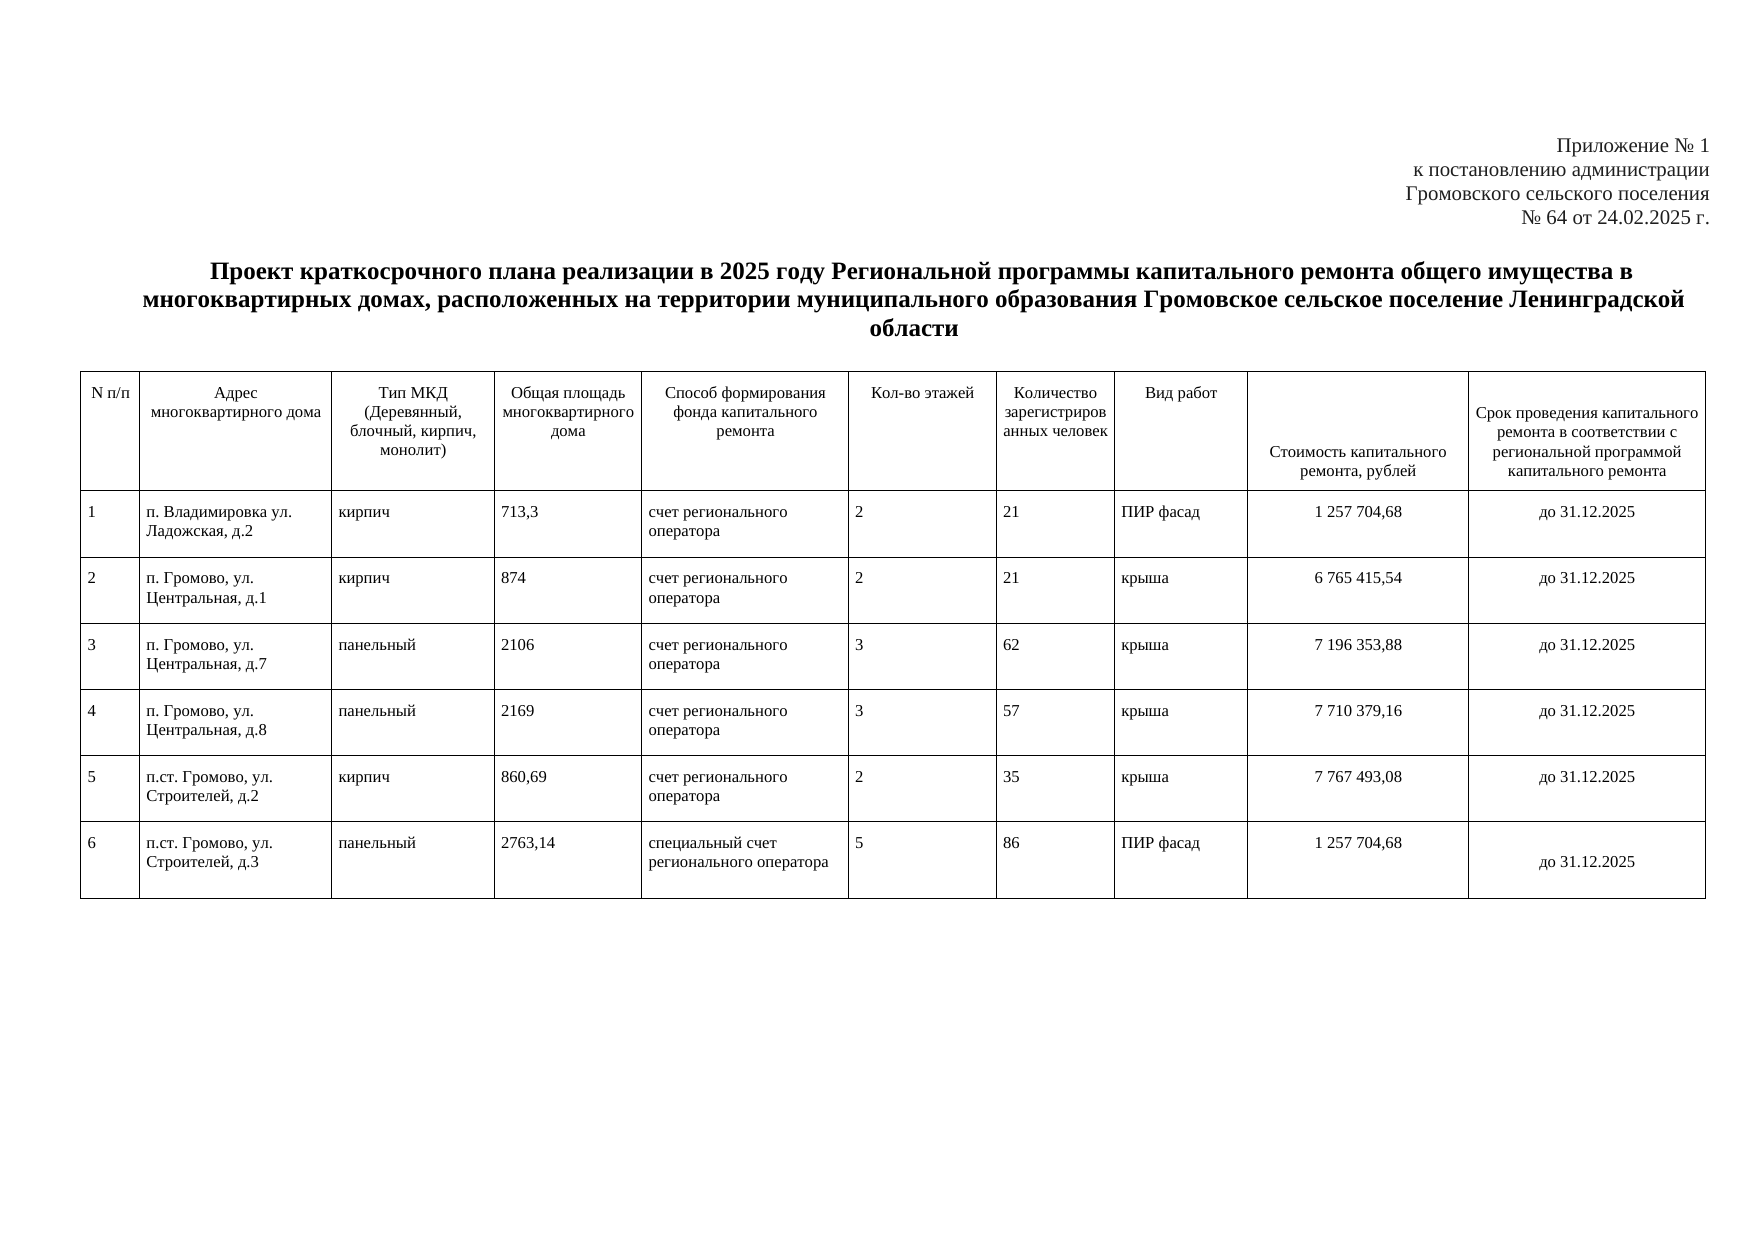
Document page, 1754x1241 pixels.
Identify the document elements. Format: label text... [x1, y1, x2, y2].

table_cell панельный [332, 822, 494, 898]
table_cell до 31.12.2025 [1469, 756, 1705, 821]
table_cell 6 [81, 822, 139, 898]
table_cell 7 767 493,08 [1248, 756, 1468, 821]
table_cell кирпич [332, 756, 494, 821]
text Приложение № 1 [118, 133, 1709, 157]
table_cell 3 [849, 690, 996, 755]
table_cell крыша [1115, 756, 1247, 821]
table_cell 5 [81, 756, 139, 821]
table_cell ПИР фасад [1115, 822, 1247, 898]
table_header Количество зарегистрированных человек [997, 372, 1114, 490]
table_cell до 31.12.2025 [1469, 624, 1705, 689]
table_cell 3 [849, 624, 996, 689]
text Проект краткосрочного плана реализации в 2025 году Региональной программы капитального ремонта общего имущества в многоквартирных домах, расположенных на территории муниципального образования Громовское сельское поселение Ленинградской области [118, 256, 1709, 342]
table_cell 1 [81, 491, 139, 557]
table_cell 2106 [495, 624, 641, 689]
table_cell крыша [1115, 690, 1247, 755]
table_cell 7 196 353,88 [1248, 624, 1468, 689]
table_cell крыша [1115, 558, 1247, 623]
table_cell 57 [997, 690, 1114, 755]
text № 64 от 24.02.2025 г. [118, 205, 1709, 229]
table_cell специальный счет регионального оператора [642, 822, 848, 898]
table_cell счет регионального оператора [642, 756, 848, 821]
table_header Вид работ [1115, 372, 1247, 490]
table_cell 21 [997, 491, 1114, 557]
table_header Способ формирования фонда капитального ремонта [642, 372, 848, 490]
table_cell 2 [81, 558, 139, 623]
table_cell 4 [81, 690, 139, 755]
table_cell 86 [997, 822, 1114, 898]
table_cell п.ст. Громово, ул. Строителей, д.2 [140, 756, 331, 821]
table_cell панельный [332, 624, 494, 689]
table_cell ПИР фасад [1115, 491, 1247, 557]
table_cell до 31.12.2025 [1469, 491, 1705, 557]
table_cell 2763,14 [495, 822, 641, 898]
table_cell 1 257 704,68 [1248, 822, 1468, 898]
table_cell счет регионального оператора [642, 624, 848, 689]
table_cell 713,3 [495, 491, 641, 557]
table_cell 874 [495, 558, 641, 623]
table_cell 2169 [495, 690, 641, 755]
table_header Срок проведения капитального ремонта в соответствии с региональной программой капитального ремонта [1469, 372, 1705, 490]
table_cell 860,69 [495, 756, 641, 821]
text Громовского сельского поселения [118, 181, 1709, 205]
table_cell 2 [849, 756, 996, 821]
table_header Общая площадь многоквартирного дома [495, 372, 641, 490]
table_header Адрес многоквартирного дома [140, 372, 331, 490]
table_cell п. Громово, ул. Центральная, д.8 [140, 690, 331, 755]
table_header Кол-во этажей [849, 372, 996, 490]
table_cell кирпич [332, 558, 494, 623]
table_header Стоимость капитального ремонта, рублей [1248, 372, 1468, 490]
table_cell п.ст. Громово, ул. Строителей, д.3 [140, 822, 331, 898]
table_cell крыша [1115, 624, 1247, 689]
table_header Тип МКД (Деревянный, блочный, кирпич, монолит) [332, 372, 494, 490]
table_cell счет регионального оператора [642, 690, 848, 755]
table_cell 35 [997, 756, 1114, 821]
table_header N п/п [81, 372, 139, 490]
table_cell 3 [81, 624, 139, 689]
table_cell 1 257 704,68 [1248, 491, 1468, 557]
table_cell до 31.12.2025 [1469, 822, 1705, 898]
table_cell 2 [849, 558, 996, 623]
table_cell 21 [997, 558, 1114, 623]
table_cell п. Владимировка ул. Ладожская, д.2 [140, 491, 331, 557]
table_cell счет регионального оператора [642, 558, 848, 623]
text к постановлению администрации [118, 157, 1709, 181]
table_cell п. Громово, ул. Центральная, д.7 [140, 624, 331, 689]
table_cell панельный [332, 690, 494, 755]
table_cell 5 [849, 822, 996, 898]
table_cell 6 765 415,54 [1248, 558, 1468, 623]
table_cell до 31.12.2025 [1469, 690, 1705, 755]
table_cell 7 710 379,16 [1248, 690, 1468, 755]
table_cell п. Громово, ул. Центральная, д.1 [140, 558, 331, 623]
table_cell 62 [997, 624, 1114, 689]
table_cell до 31.12.2025 [1469, 558, 1705, 623]
table_cell счет регионального оператора [642, 491, 848, 557]
table_cell 2 [849, 491, 996, 557]
table_cell кирпич [332, 491, 494, 557]
